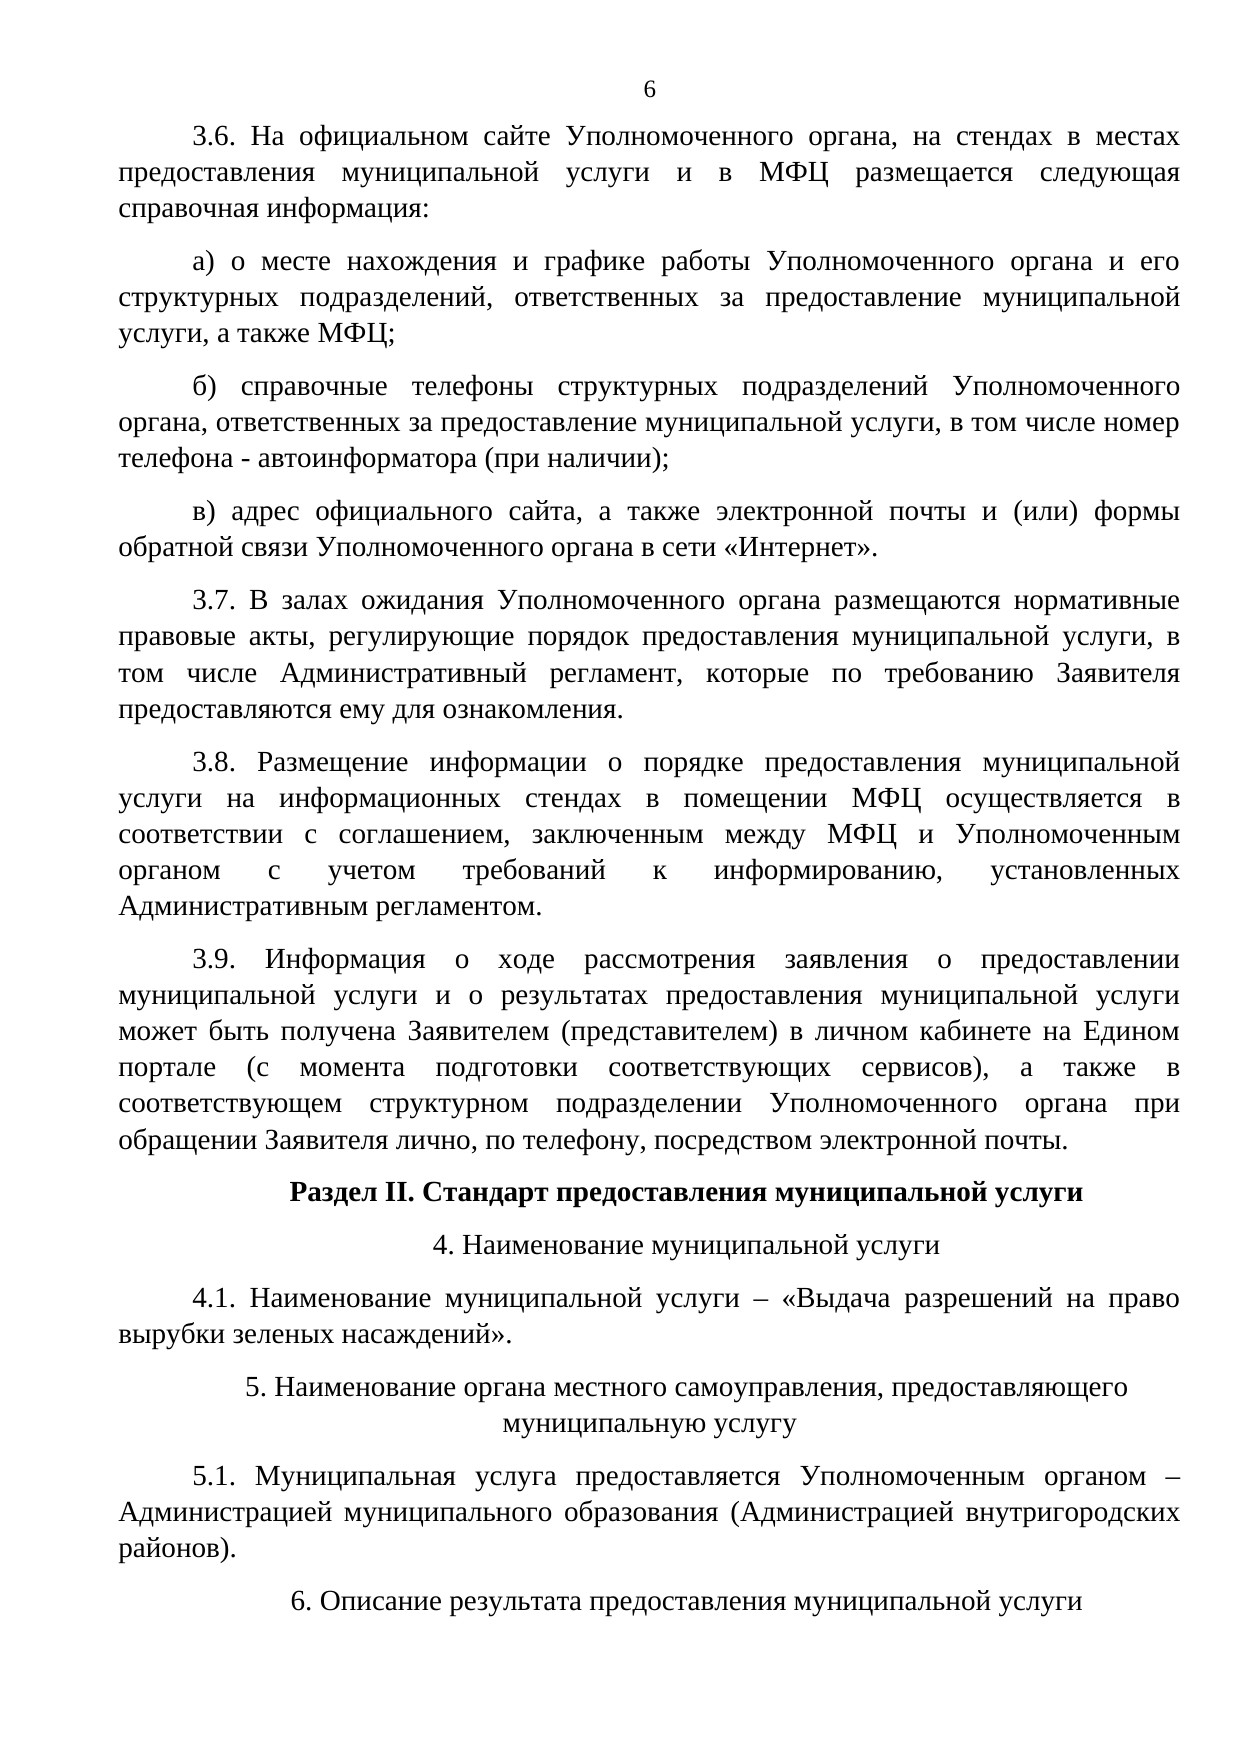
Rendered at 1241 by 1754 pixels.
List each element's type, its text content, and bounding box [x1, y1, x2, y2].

text в) адрес официального сайта, а также электронной почты и (или) формы обратной связи Уполномоченного органа в сети «Интернет». [118, 493, 1181, 563]
text 4.1. Наименование муниципальной услуги – «Выдача разрешений на право вырубки зеленых насаждений». [118, 1280, 1181, 1350]
text 3.6. На официальном сайте Уполномоченного органа, на стендах в местах предоставления муниципальной услуги и в МФЦ размещается следующая справочная информация: [118, 118, 1181, 224]
text 3.8. Размещение информации о порядке предоставления муниципальной услуги на информационных стендах в помещении МФЦ осуществляется в соответствии с соглашением, заключенным между МФЦ и Уполномоченным органом с учетом требований к информированию, установленных Административным регламентом. [118, 744, 1181, 922]
text а) о месте нахождения и графике работы Уполномоченного органа и его структурных подразделений, ответственных за предоставление муниципальной услуги, а также МФЦ; [118, 243, 1181, 349]
text б) справочные телефоны структурных подразделений Уполномоченного органа, ответственных за предоставление муниципальной услуги, в том числе номер телефона - автоинформатора (при наличии); [118, 368, 1181, 474]
text 4. Наименование муниципальной услуги [118, 1227, 1181, 1261]
text 5. Наименование органа местного самоуправления, предоставляющего муниципальную услугу [118, 1369, 1181, 1439]
text 3.7. В залах ожидания Уполномоченного органа размещаются нормативные правовые акты, регулирующие порядок предоставления муниципальной услуги, в том числе Административный регламент, которые по требованию Заявителя предоставляются ему для ознакомления. [118, 582, 1181, 724]
text 6. Описание результата предоставления муниципальной услуги [118, 1583, 1181, 1617]
text 5.1. Муниципальная услуга предоставляется Уполномоченным органом – Администрацией муниципального образования (Администрацией внутригородских районов). [118, 1458, 1181, 1564]
text 3.9. Информация о ходе рассмотрения заявления о предоставлении муниципальной услуги и о результатах предоставления муниципальной услуги может быть получена Заявителем (представителем) в личном кабинете на Едином портале (с момента подготовки соответствующих сервисов), а также в соответствующем структурном подразделении Уполномоченного органа при обращении Заявителя лично, по телефону, посредством электронной почты. [118, 941, 1181, 1155]
text Раздел II. Стандарт предоставления муниципальной услуги [118, 1174, 1181, 1208]
